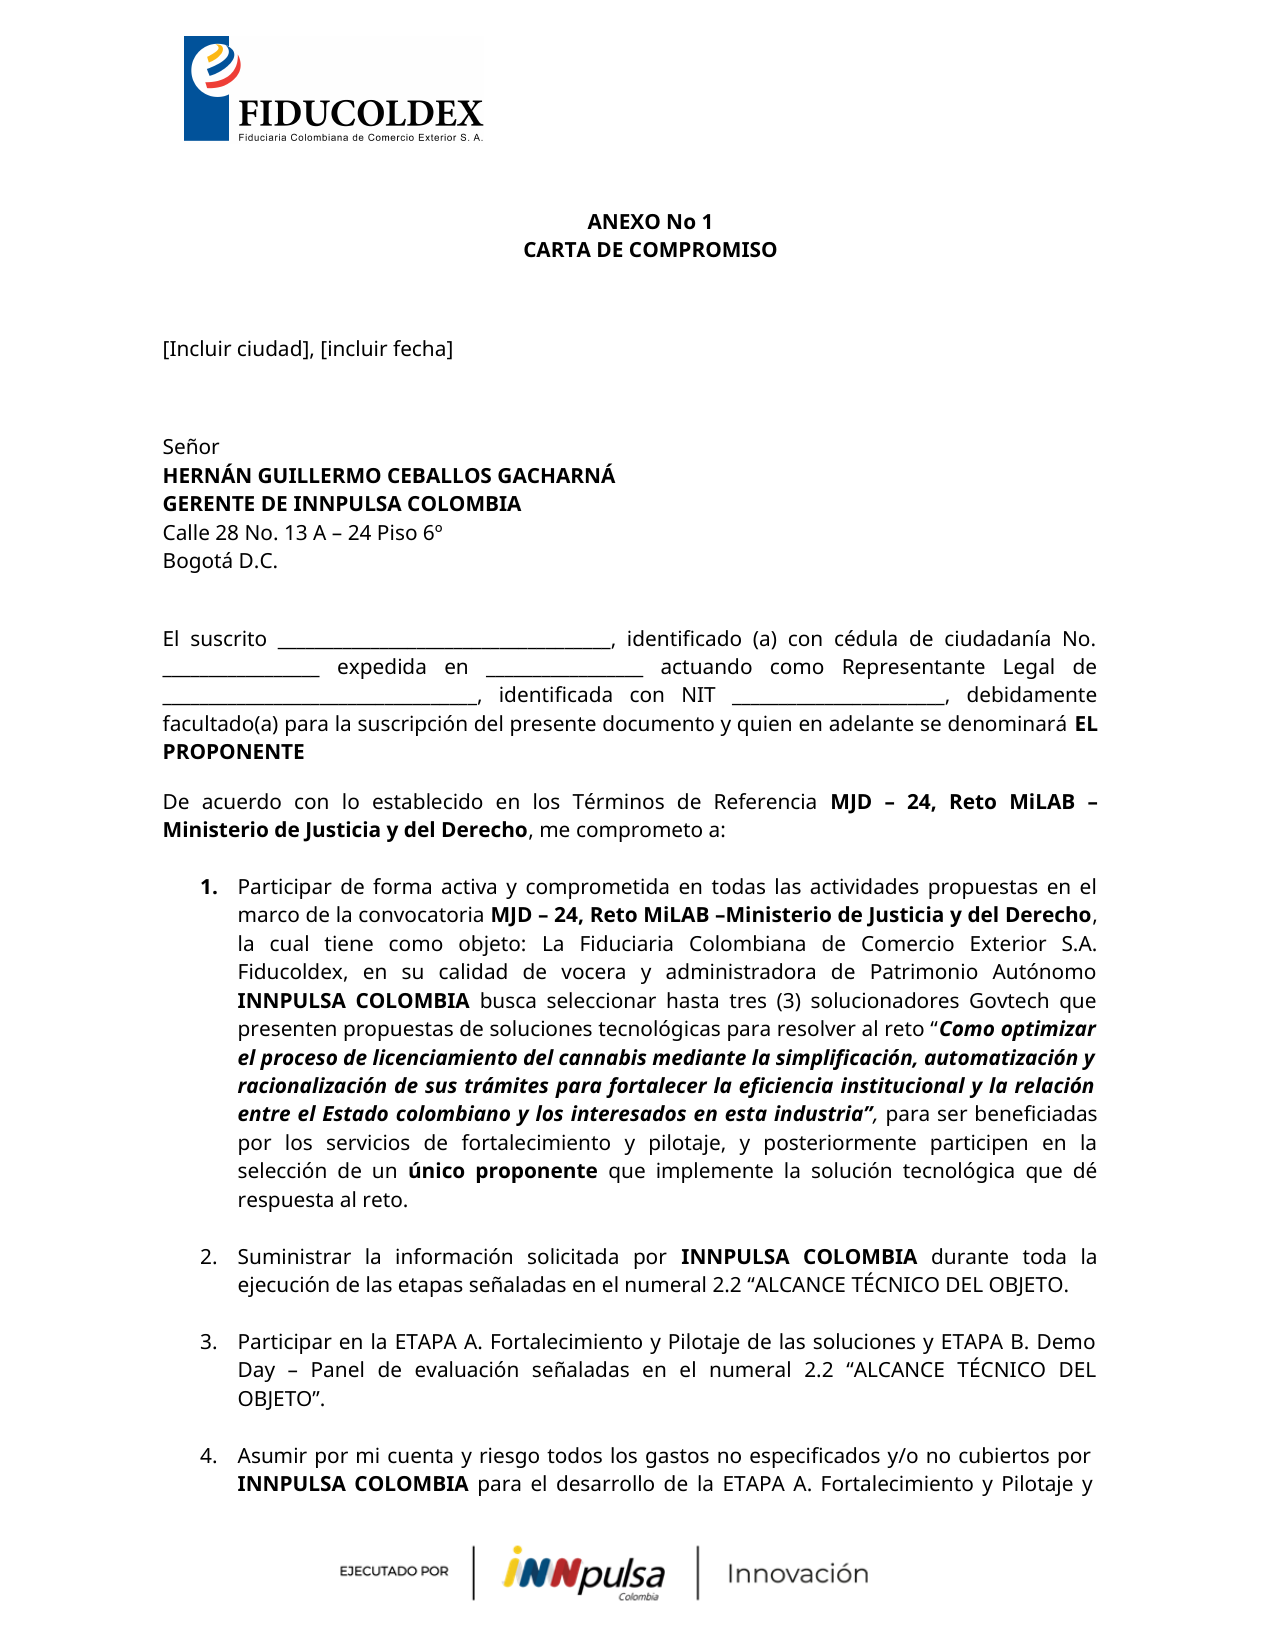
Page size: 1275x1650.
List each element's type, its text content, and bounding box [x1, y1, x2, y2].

text Señor [162, 432, 1098, 461]
text GERENTE DE INNPULSA COLOMBIA [162, 489, 1098, 518]
text [Incluir ciudad], [incluir fecha] [162, 334, 1107, 362]
picture [307, 1498, 931, 1650]
text Bogotá D.C. [162, 546, 1098, 574]
text Calle 28 No. 13 A – 24 Piso 6º [162, 518, 1098, 546]
text De acuerdo con lo establecido en los Términos de Referencia MJD – 24, Reto MiLAB –Ministerio de Justicia y del Derecho, me comprometo a: [162, 787, 1098, 844]
text HERNÁN GUILLERMO CEBALLOS GACHARNÁ [162, 461, 1098, 489]
list Participar en la ETAPA A. Fortalecimiento y Pilotaje de las soluciones y ETAPA B. Demo Day – Panel de evaluación señaladas en el numeral 2.2 “ALCANCE TÉCNICO DEL OBJETO”. [200, 1327, 1098, 1412]
picture [184, 36, 484, 144]
list ANEXO No 1 [237, 207, 1063, 235]
list Suministrar la información solicitada por INNPULSA COLOMBIA durante toda la ejecución de las etapas señaladas en el numeral 2.2 “ALCANCE TÉCNICO DEL OBJETO. [200, 1242, 1098, 1299]
text El suscrito ____________________________________, identificado (a) con cédula de ciudadanía No. _________________ expedida en _________________ actuando como Representante Legal de __________________________________, identificada con NIT _______________________, debidamente facultado(a) para la suscripción del presente documento y quien en adelante se denominará EL PROPONENTE [162, 624, 1098, 766]
list Participar de forma activa y comprometida en todas las actividades propuestas en el marco de la convocatoria MJD – 24, Reto MiLAB –Ministerio de Justicia y del Derecho, la cual tiene como objeto: La Fiduciaria Colombiana de Comercio Exterior S.A. Fiducoldex, en su calidad de vocera y administradora de Patrimonio Autónomo INNPULSA COLOMBIA busca seleccionar hasta tres (3) solucionadores Govtech que presenten propuestas de soluciones tecnológicas para resolver al reto “Como optimizar el proceso de licenciamiento del cannabis mediante la simplificación, automatización y racionalización de sus trámites para fortalecer la eficiencia institucional y la relación entre el Estado colombiano y los interesados en esta industria”, para ser beneficiadas por los servicios de fortalecimiento y pilotaje, y posteriormente participen en la selección de un único proponente que implemente la solución tecnológica que dé respuesta al reto. [200, 872, 1098, 1213]
list CARTA DE COMPROMISO [237, 235, 1063, 264]
